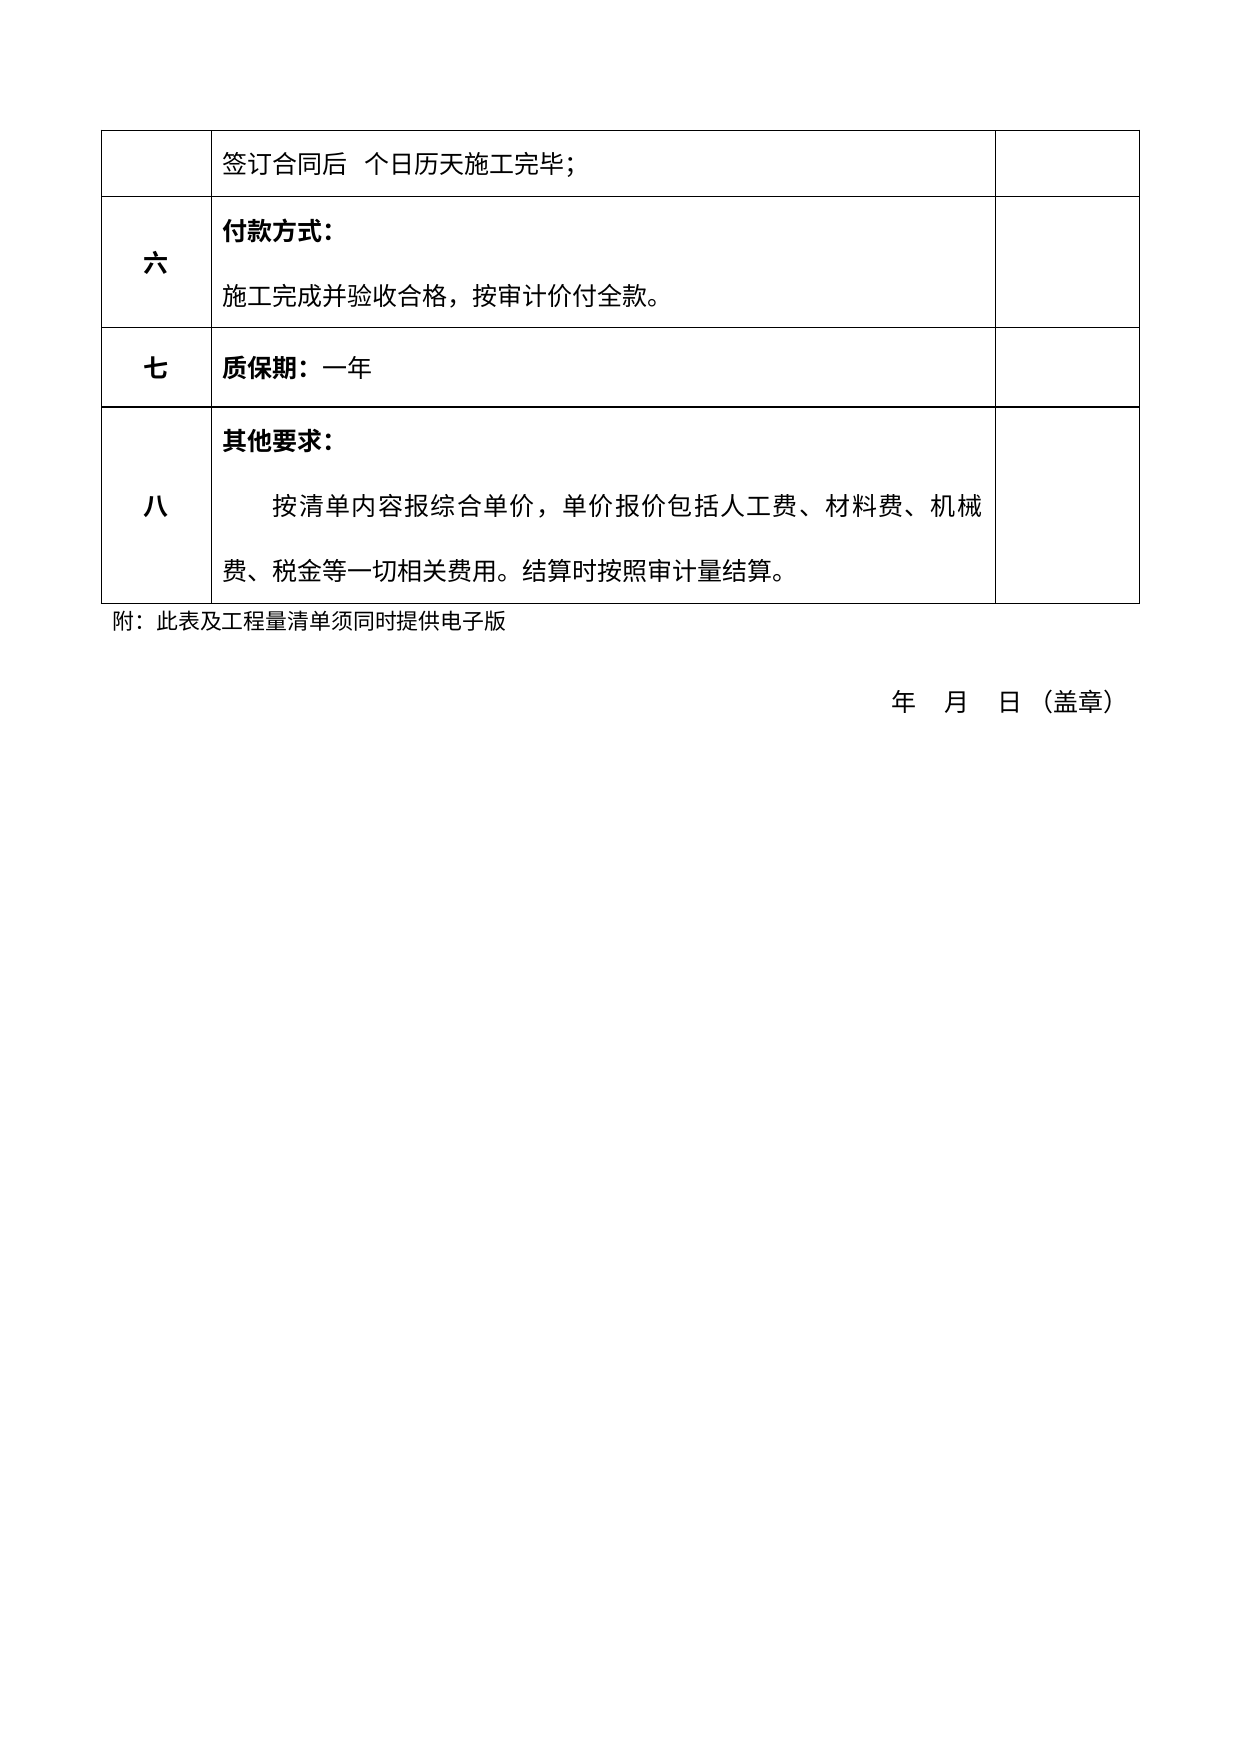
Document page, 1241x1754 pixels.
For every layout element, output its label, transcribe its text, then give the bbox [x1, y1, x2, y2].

table_cell 五 [102, 131, 211, 196]
table_cell [996, 197, 1139, 327]
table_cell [212, 131, 995, 196]
table_cell [996, 131, 1139, 196]
text 附：此表及工程量清单须同时提供电子版 [112, 604, 1128, 636]
table_cell [996, 408, 1139, 602]
table_cell 六 [102, 197, 211, 327]
table_cell 八 [102, 408, 211, 602]
table_cell 质保期：一年 [212, 328, 995, 406]
table_cell [996, 328, 1139, 406]
table_cell 其他要求： 按清单内容报综合单价，单价报价包括人工费、材料费、机械费、税金等一切相关费用。结算时按照审计量结算。 [212, 408, 995, 602]
table_cell 七 [102, 328, 211, 406]
table_cell 付款方式： 施工完成并验收合格，按审计价付全款。 [212, 197, 995, 327]
text 年 月 日 （盖章） [112, 668, 1128, 733]
